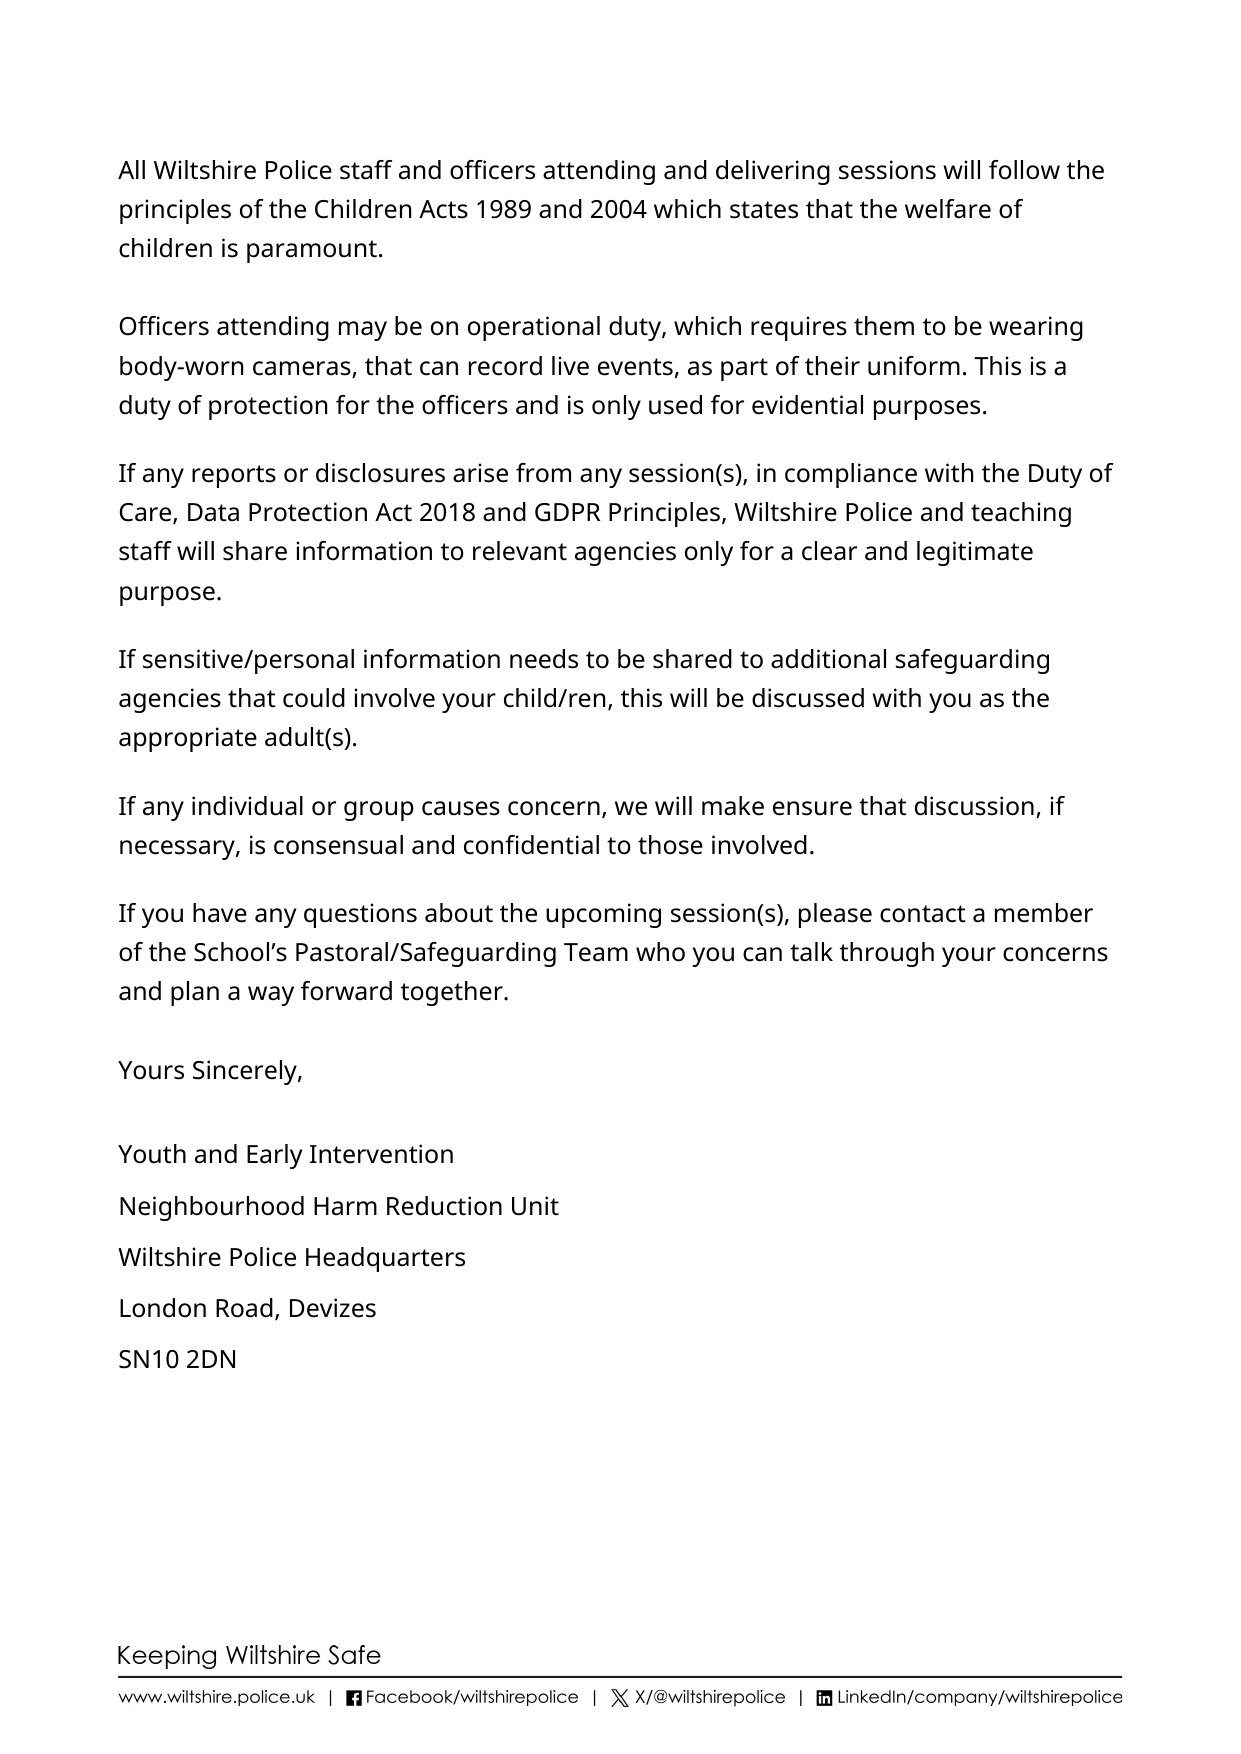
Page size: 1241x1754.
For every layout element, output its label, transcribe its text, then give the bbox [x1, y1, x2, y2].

text Yours Sincerely, [118, 1052, 1122, 1086]
picture [118, 1645, 1123, 1707]
text If sensitive/personal information needs to be shared to additional safeguarding agencies that could involve your child/ren, this will be discussed with you as the appropriate adult(s). [118, 641, 1122, 754]
text Youth and Early Intervention [118, 1137, 1122, 1171]
text Officers attending may be on operational duty, which requires them to be wearing body-worn cameras, that can record live events, as part of their uniform. This is a duty of protection for the officers and is only used for evidential purposes. [118, 309, 1122, 421]
text If any reports or disclosures arise from any session(s), in compliance with the Duty of Care, Data Protection Act 2018 and GDPR Principles, Wiltshire Police and teaching staff will share information to relevant agencies only for a clear and legitimate purpose. [118, 456, 1122, 607]
text London Road, Devizes [118, 1290, 1122, 1324]
text SN10 2DN [118, 1341, 1122, 1375]
text All Wiltshire Police staff and officers attending and delivering sessions will follow the principles of the Children Acts 1989 and 2004 which states that the welfare of children is paramount. [118, 152, 1122, 265]
text Wiltshire Police Headquarters [118, 1239, 1122, 1273]
text If any individual or group causes concern, we will make ensure that discussion, if necessary, is consensual and confidential to those involved. [118, 788, 1122, 861]
text If you have any questions about the upcoming session(s), please contact a member of the School’s Pastoral/Safeguarding Team who you can talk through your concerns and plan a way forward together. [118, 896, 1122, 1008]
text Neighbourhood Harm Reduction Unit [118, 1188, 1122, 1222]
